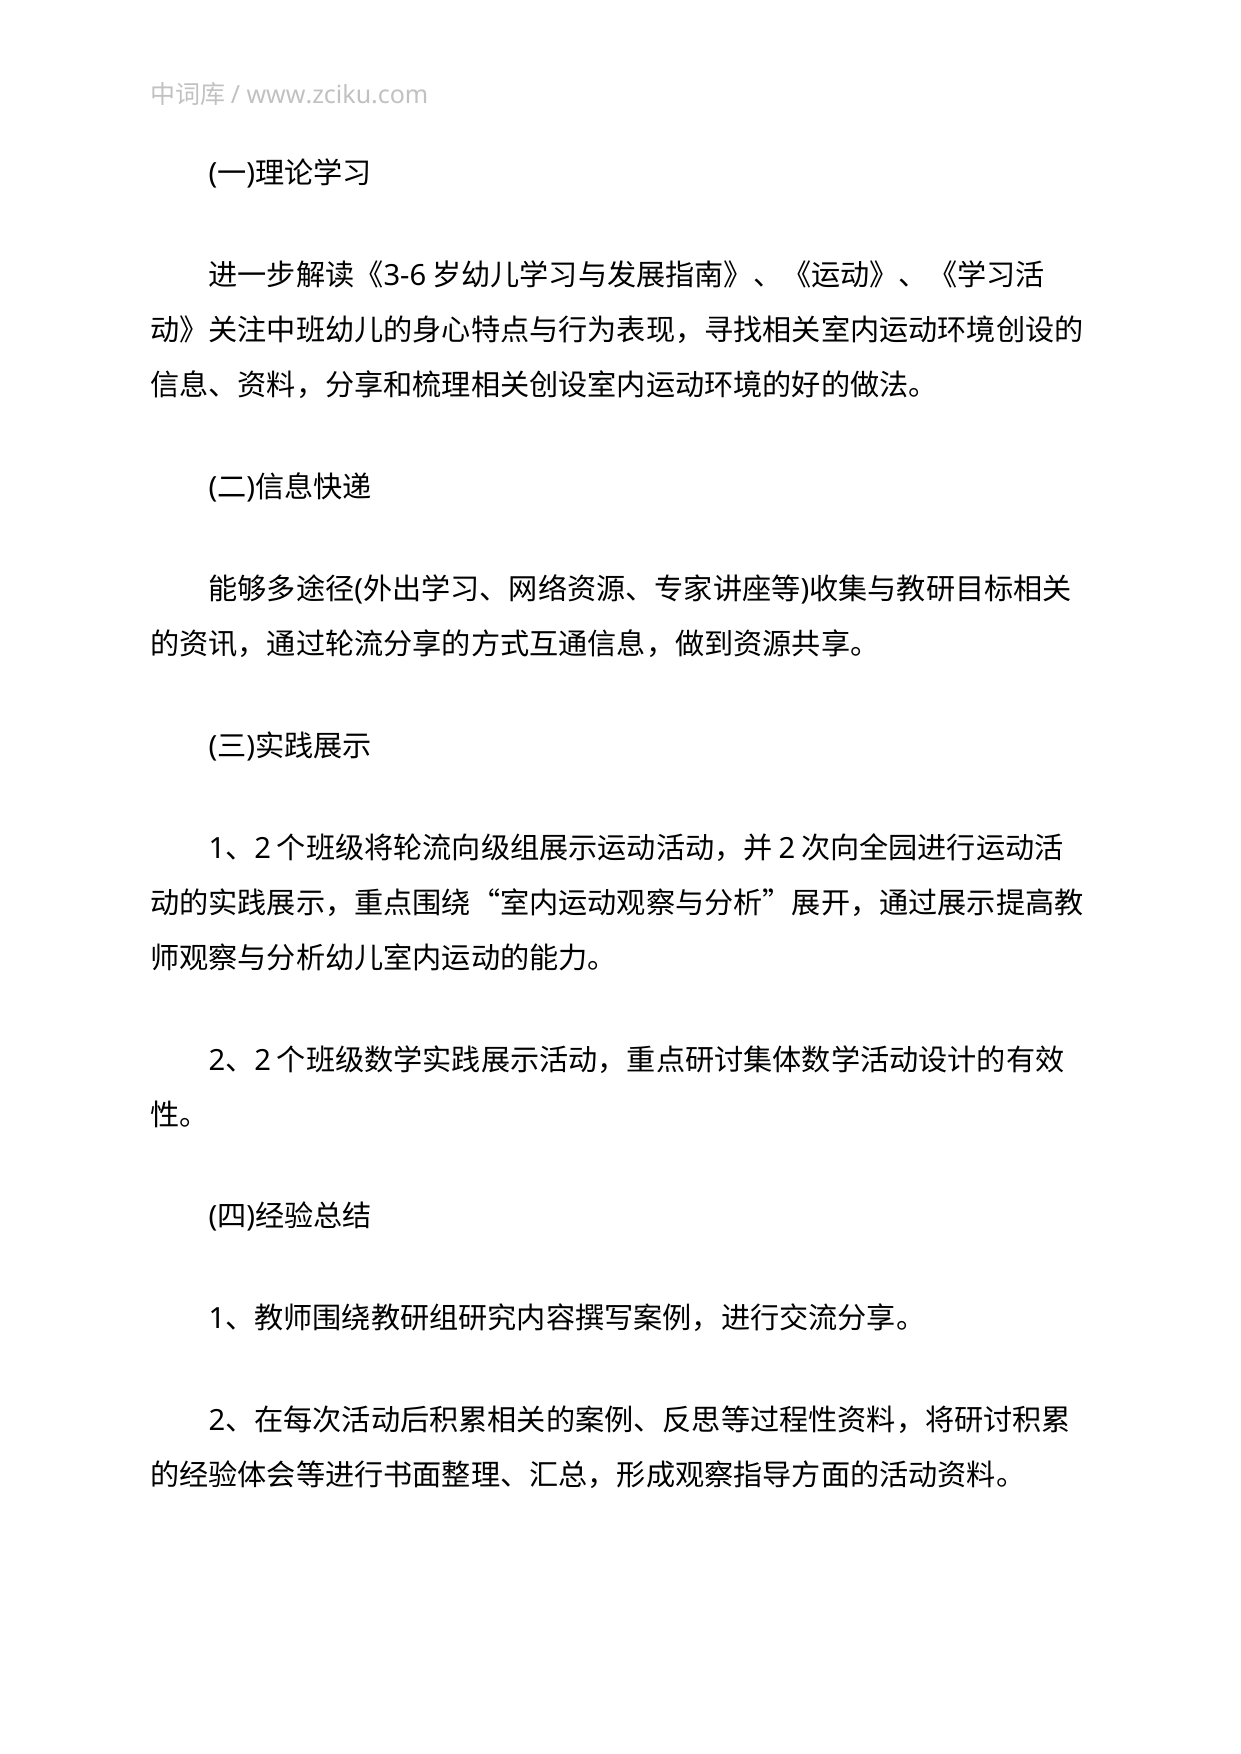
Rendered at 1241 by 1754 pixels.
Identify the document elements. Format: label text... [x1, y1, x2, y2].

text (二)信息快递 [150, 464, 1090, 506]
text 2、在每次活动后积累相关的案例、反思等过程性资料，将研讨积累的经验体会等进行书面整理、汇总，形成观察指导方面的活动资料。 [150, 1397, 1090, 1494]
text 能够多途径(外出学习、网络资源、专家讲座等)收集与教研目标相关的资讯，通过轮流分享的方式互通信息，做到资源共享。 [150, 566, 1090, 663]
text 2、2个班级数学实践展示活动，重点研讨集体数学活动设计的有效性。 [150, 1036, 1090, 1133]
text 1、2个班级将轮流向级组展示运动活动，并2次向全园进行运动活动的实践展示，重点围绕“室内运动观察与分析”展开，通过展示提高教师观察与分析幼儿室内运动的能力。 [150, 824, 1090, 977]
text (四)经验总结 [150, 1193, 1090, 1235]
text 进一步解读《3-6岁幼儿学习与发展指南》、《运动》、《学习活动》关注中班幼儿的身心特点与行为表现，寻找相关室内运动环境创设的信息、资料，分享和梳理相关创设室内运动环境的好的做法。 [150, 252, 1090, 404]
text (一)理论学习 [150, 150, 1090, 192]
text (三)实践展示 [150, 722, 1090, 765]
text 1、教师围绕教研组研究内容撰写案例，进行交流分享。 [150, 1295, 1090, 1337]
